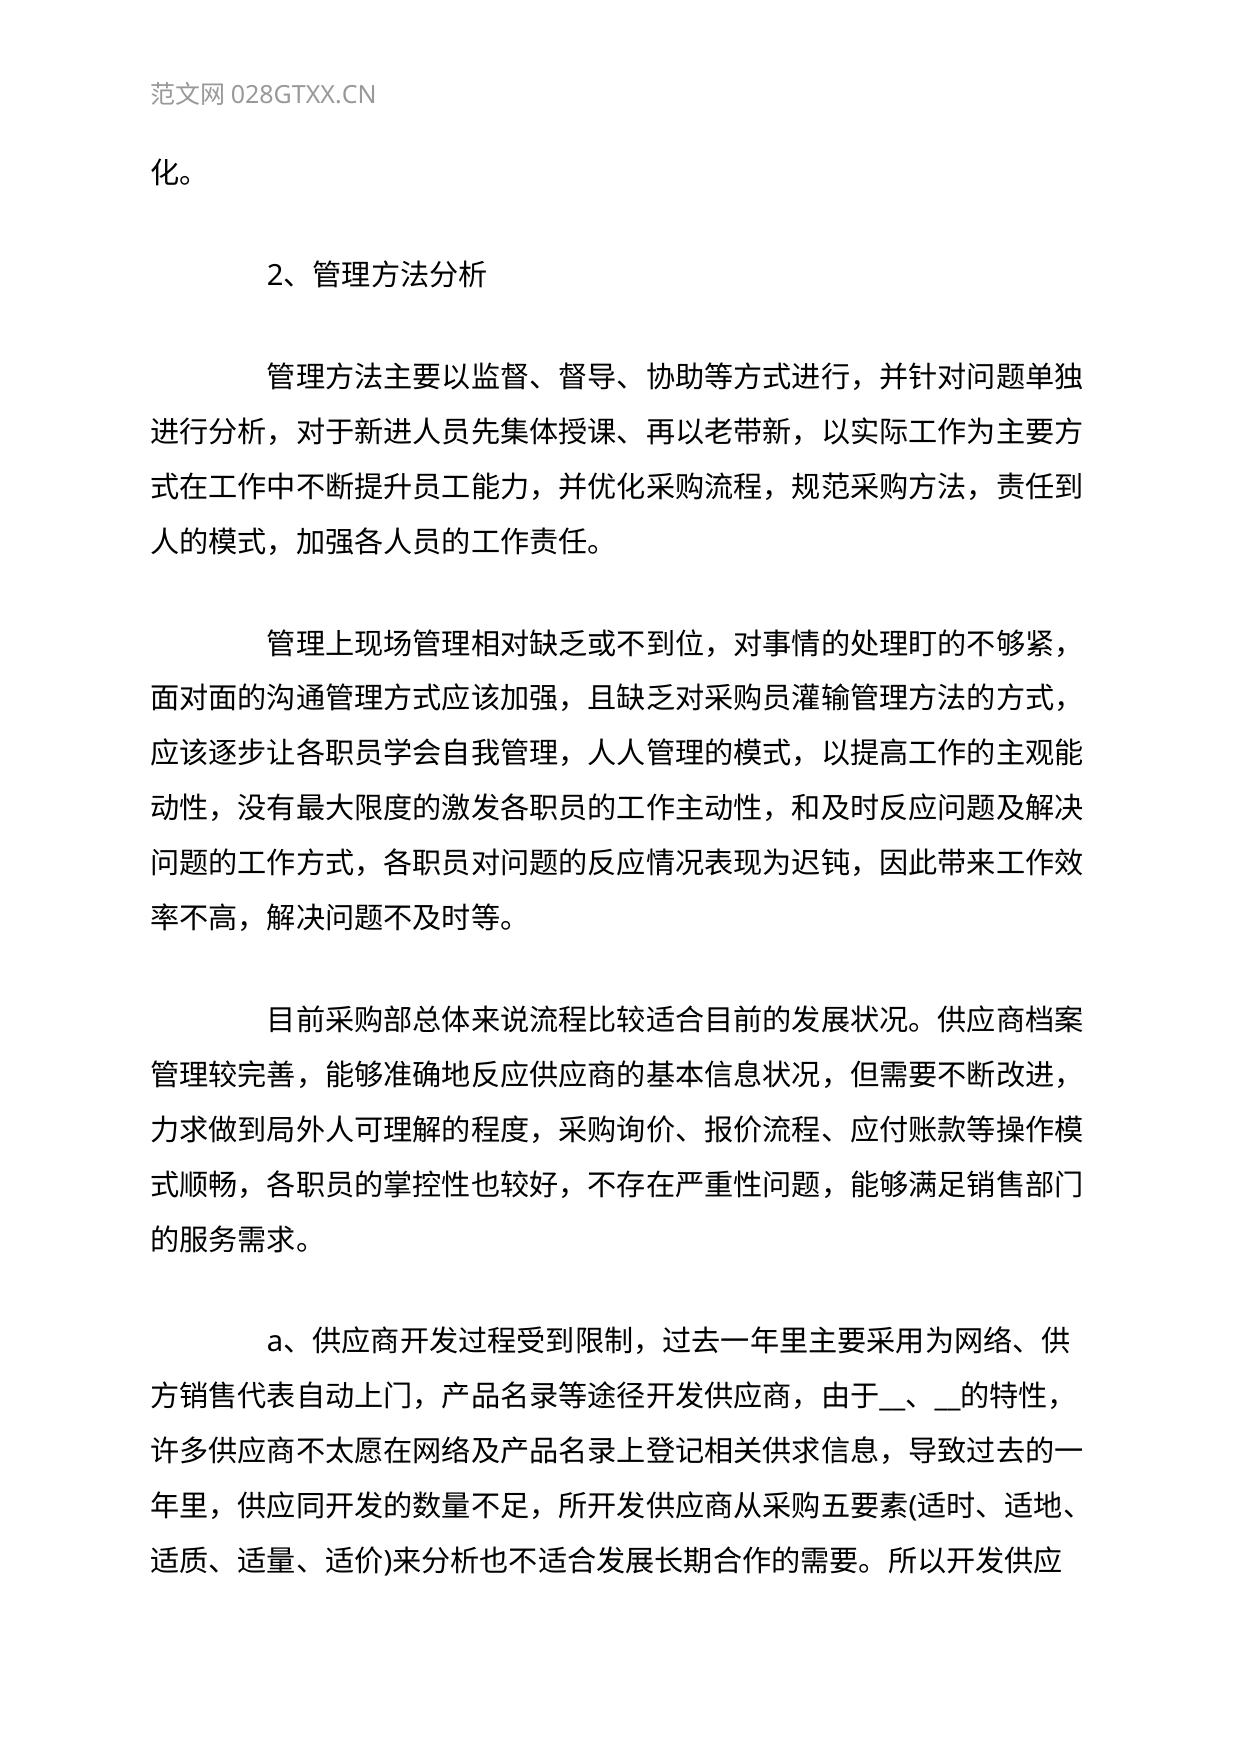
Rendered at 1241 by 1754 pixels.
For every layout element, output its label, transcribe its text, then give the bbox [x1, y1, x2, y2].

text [150, 1318, 1090, 1580]
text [150, 150, 1090, 192]
text 管理方法主要以监督、督导、协助等方式进行，并针对问题单独进行分析，对于新进人员先集体授课、再以老带新，以实际工作为主要方式在工作中不断提升员工能力，并优化采购流程，规范采购方法，责任到人的模式，加强各人员的工作责任。 [150, 354, 1090, 561]
text 管理上现场管理相对缺乏或不到位，对事情的处理盯的不够紧，面对面的沟通管理方式应该加强，且缺乏对采购员灌输管理方法的方式，应该逐步让各职员学会自我管理，人人管理的模式，以提高工作的主观能动性，没有最大限度的激发各职员的工作主动性，和及时反应问题及解决问题的工作方式，各职员对问题的反应情况表现为迟钝，因此带来工作效率不高，解决问题不及时等。 [150, 620, 1090, 937]
text 2、管理方法分析 [150, 252, 1090, 294]
text 目前采购部总体来说流程比较适合目前的发展状况。供应商档案管理较完善，能够准确地反应供应商的基本信息状况，但需要不断改进，力求做到局外人可理解的程度，采购询价、报价流程、应付账款等操作模式顺畅，各职员的掌控性也较好，不存在严重性问题，能够满足销售部门的服务需求。 [150, 996, 1090, 1258]
